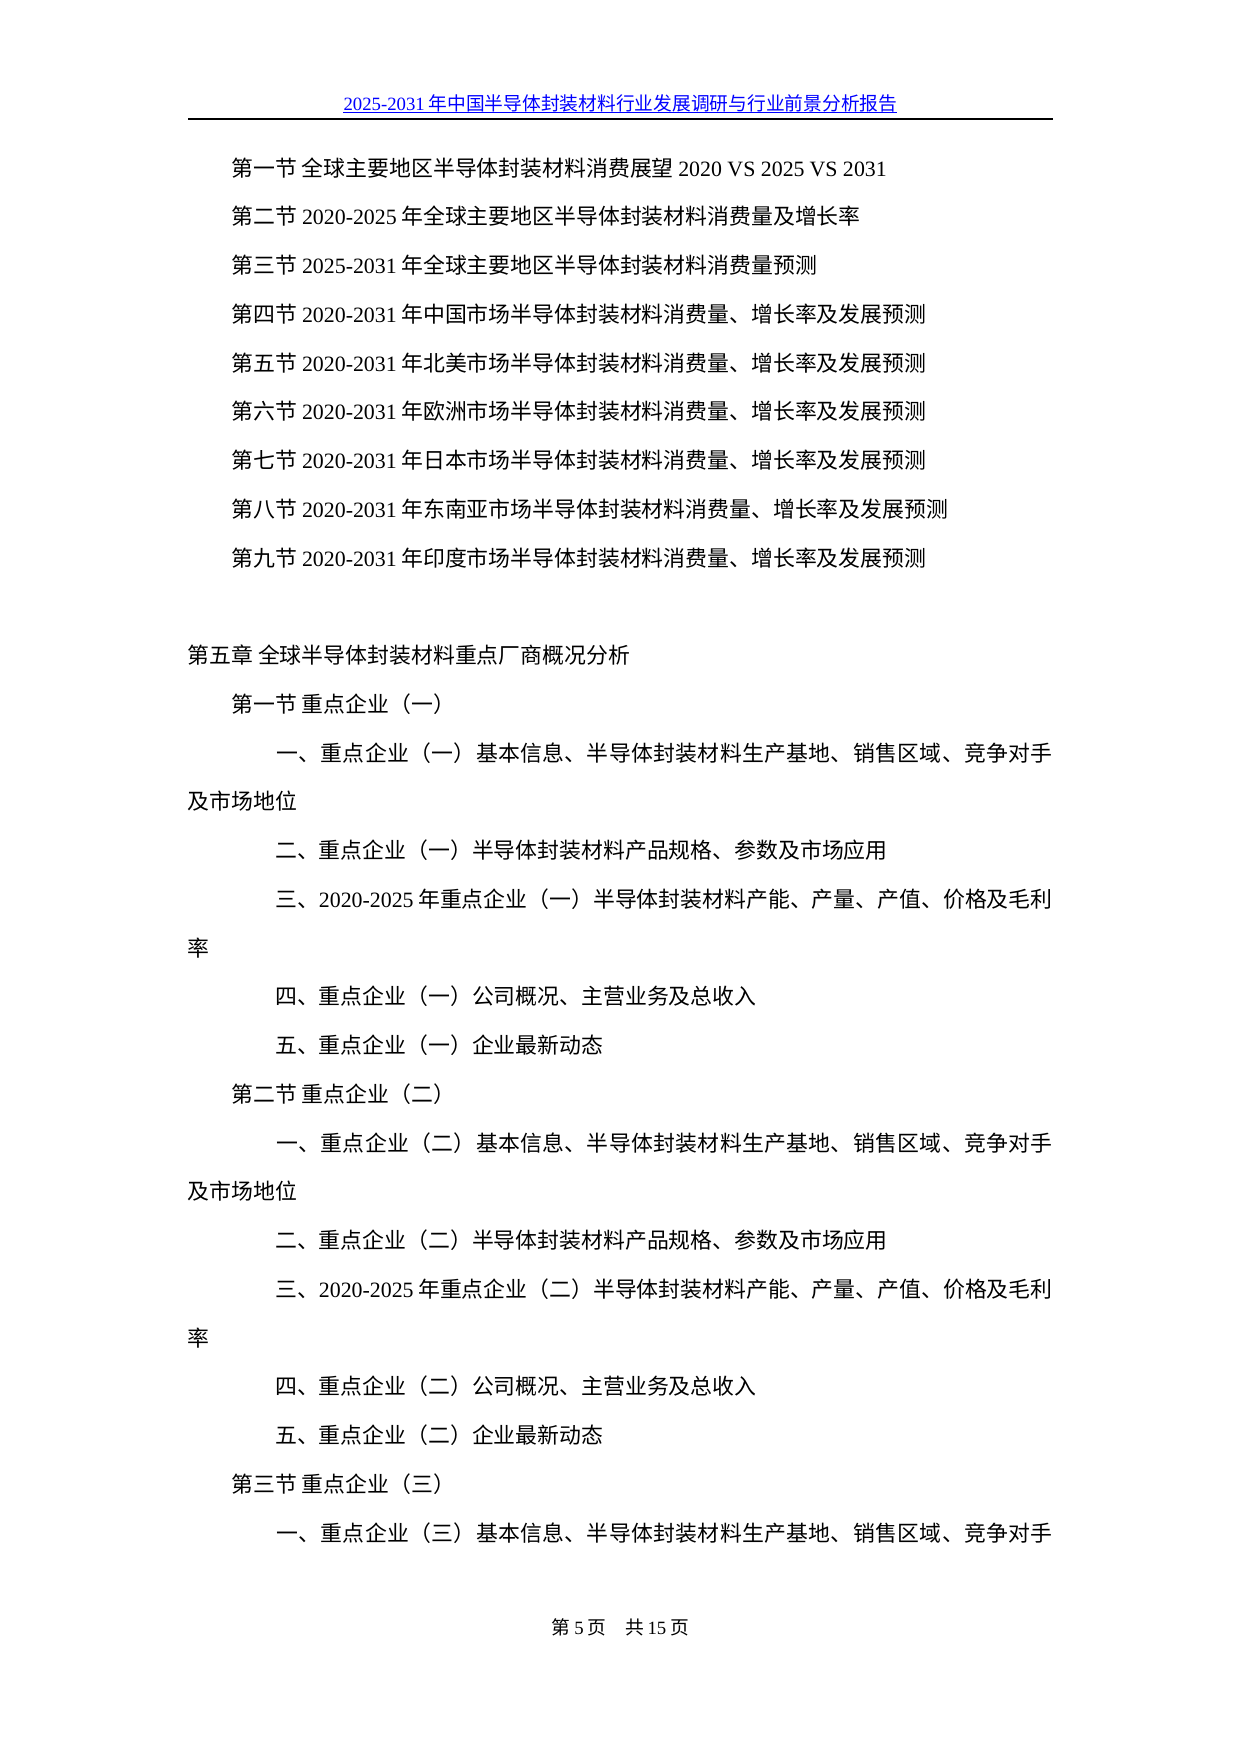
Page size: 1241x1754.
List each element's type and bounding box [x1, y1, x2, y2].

text [187, 150, 1053, 1548]
